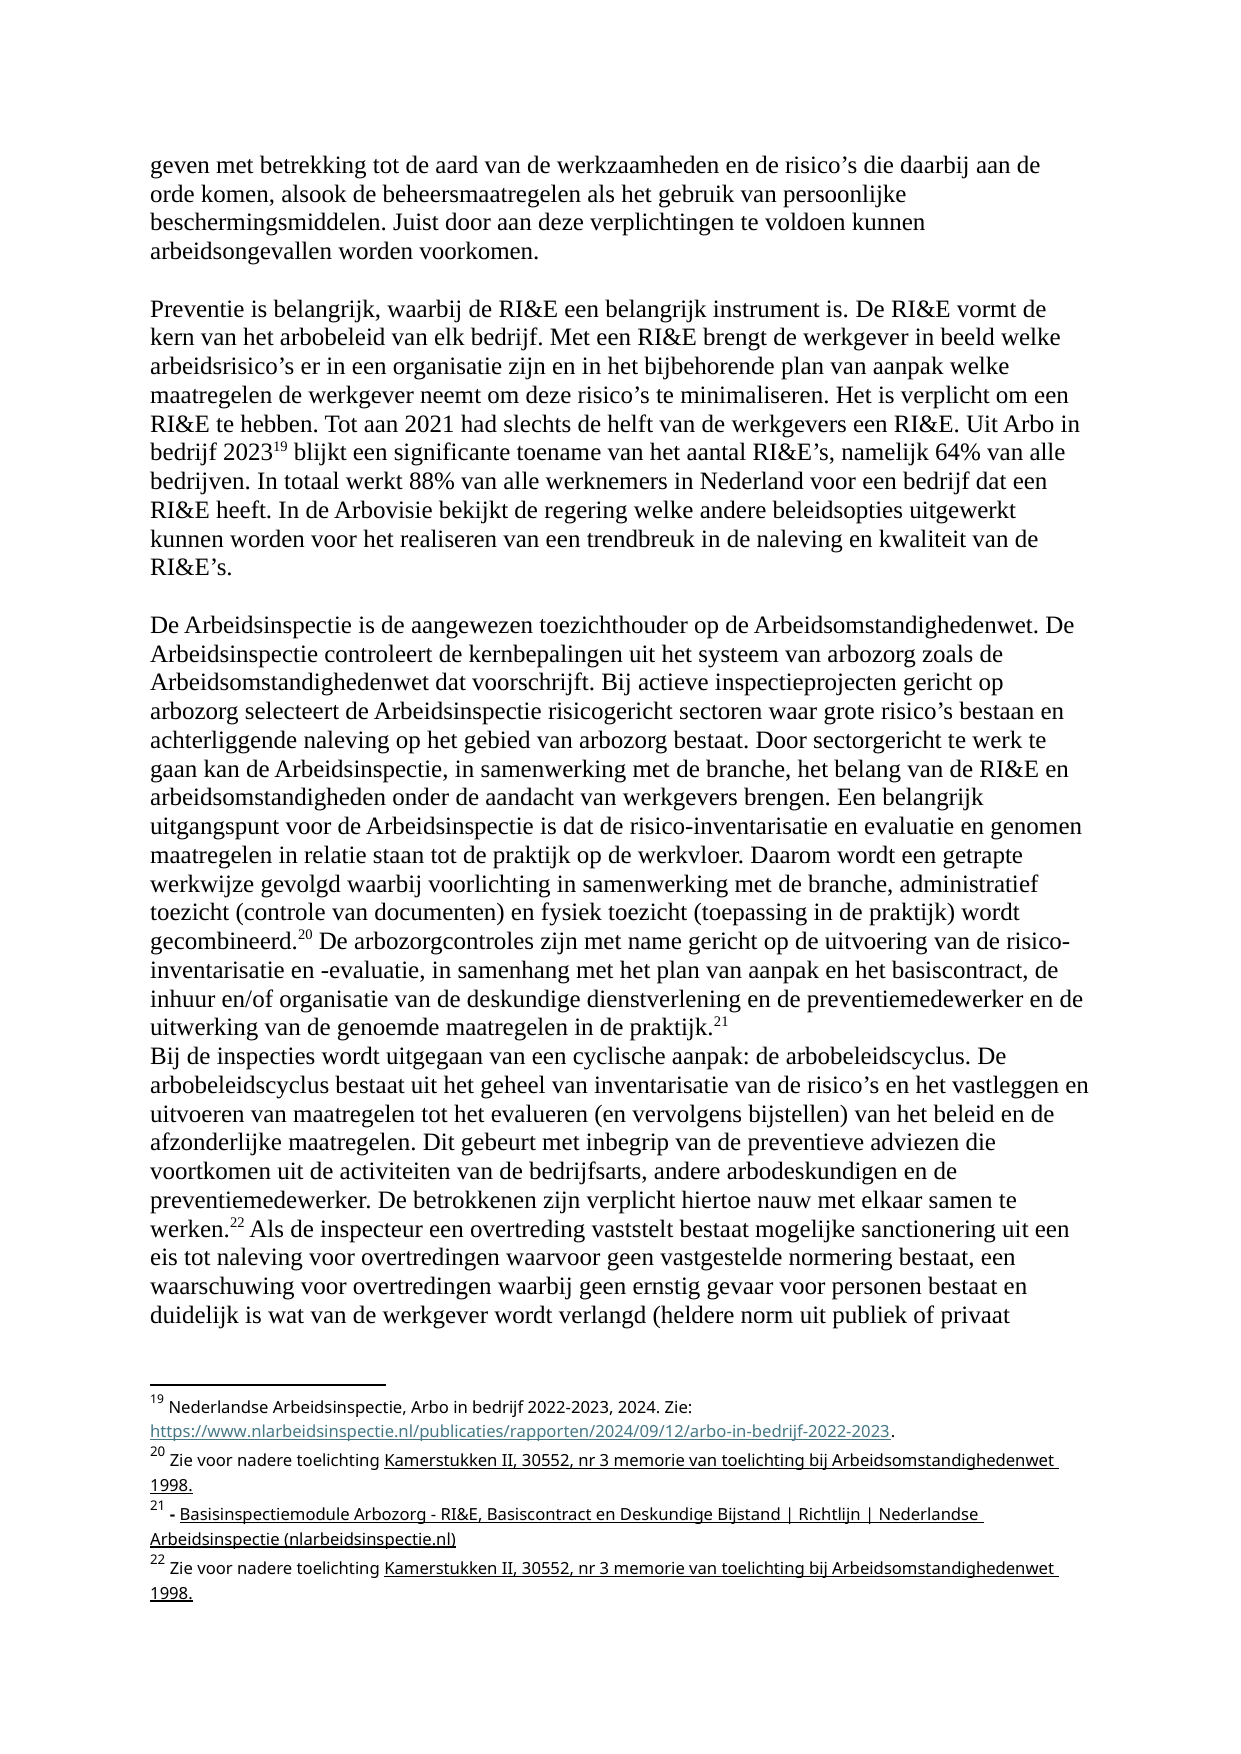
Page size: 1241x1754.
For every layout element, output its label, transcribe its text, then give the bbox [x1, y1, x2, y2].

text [150, 1041, 1090, 1329]
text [150, 150, 1090, 265]
text Preventie is belangrijk, waarbij de RI&E een belangrijk instrument is. De RI&E vormt de kern van het arbobeleid van elk bedrijf. Met een RI&E brengt de werkgever in beeld welke arbeidsrisico’s er in een organisatie zijn en in het bijbehorende plan van aanpak welke maatregelen de werkgever neemt om deze risico’s te minimaliseren. Het is verplicht om een RI&E te hebben. Tot aan 2021 had slechts de helft van de werkgevers een RI&E. Uit Arbo in bedrijf 2023 blijkt een significante toename van het aantal RI&E’s, namelijk 64% van alle bedrijven. In totaal werkt 88% van alle werknemers in Nederland voor een bedrijf dat een RI&E heeft. In de Arbovisie bekijkt de regering welke andere beleidsopties uitgewerkt kunnen worden voor het realiseren van een trendbreuk in de naleving en kwaliteit van de RI&E’s. [150, 294, 1090, 581]
text De Arbeidsinspectie is de aangewezen toezichthouder op de Arbeidsomstandighedenwet. De Arbeidsinspectie controleert de kernbepalingen uit het systeem van arbozorg zoals de Arbeidsomstandighedenwet dat voorschrijft. Bij actieve inspectieprojecten gericht op arbozorg selecteert de Arbeidsinspectie risicogericht sectoren waar grote risico’s bestaan en achterliggende naleving op het gebied van arbozorg bestaat. Door sectorgericht te werk te gaan kan de Arbeidsinspectie, in samenwerking met de branche, het belang van de RI&E en arbeidsomstandigheden onder de aandacht van werkgevers brengen. Een belangrijk uitgangspunt voor de Arbeidsinspectie is dat de risico-inventarisatie en evaluatie en genomen maatregelen in relatie staan tot de praktijk op de werkvloer. Daarom wordt een getrapte werkwijze gevolgd waarbij voorlichting in samenwerking met de branche, administratief toezicht (controle van documenten) en fysiek toezicht (toepassing in de praktijk) wordt gecombineerd. De arbozorgcontroles zijn met name gericht op de uitvoering van de risico-inventarisatie en -evaluatie, in samenhang met het plan van aanpak en het basiscontract, de inhuur en/of organisatie van de deskundige dienstverlening en de preventiemedewerker en de uitwerking van de genoemde maatregelen in de praktijk. [150, 610, 1090, 1041]
